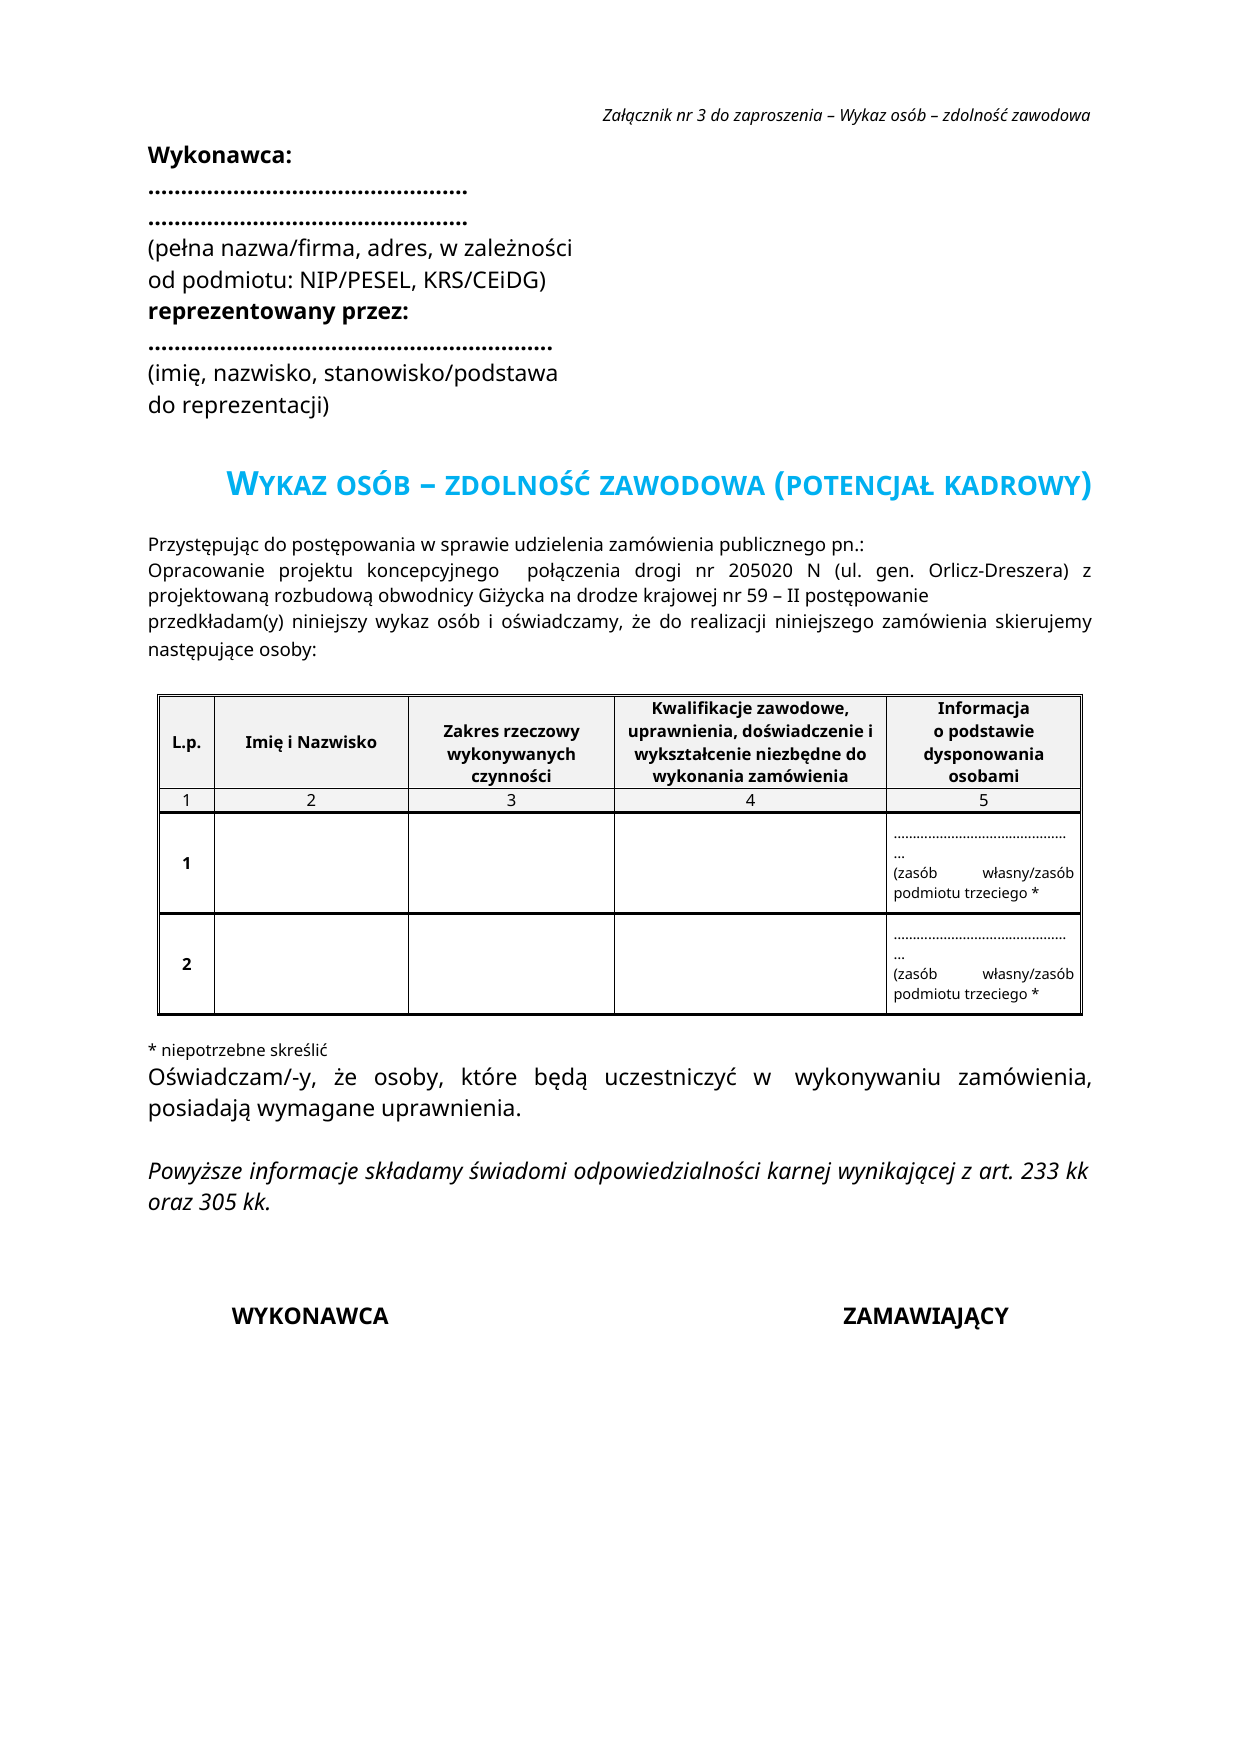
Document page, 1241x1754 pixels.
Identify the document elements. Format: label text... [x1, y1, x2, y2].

table_cell [215, 814, 408, 912]
text …………………………………………. [148, 201, 1093, 232]
table_cell 1 [160, 814, 214, 912]
table_cell ………………………………………… (zasób własny/zasób podmiotu trzeciego * [887, 814, 1080, 912]
text * niepotrzebne skreślić [148, 1038, 1093, 1061]
table_cell 4 [615, 789, 886, 811]
table_cell 2 [215, 789, 408, 811]
table_header Imię i Nazwisko [215, 697, 408, 787]
text …………………………………………. [148, 170, 1093, 201]
table_cell [409, 814, 614, 912]
table_header Informacja o podstawie dysponowania osobami [887, 697, 1080, 787]
table_cell [615, 814, 886, 912]
table_cell 3 [409, 789, 614, 811]
text reprezentowany przez: [148, 295, 1093, 326]
text Przystępując do postępowania w sprawie udzielenia zamówienia publicznego pn.: [148, 531, 1093, 557]
table_header Kwalifikacje zawodowe, uprawnienia, doświadczenie i wykształcenie niezbędne do wykonania zamówienia [615, 697, 886, 787]
table_cell ………………………………………… (zasób własny/zasób podmiotu trzeciego * [887, 915, 1080, 1012]
table_header L.p. [160, 697, 214, 787]
table_cell [409, 915, 614, 1012]
table_header Zakres rzeczowy wykonywanych czynności [409, 697, 614, 787]
table_cell [615, 915, 886, 1012]
table_cell [215, 915, 408, 1012]
subtitle Wykaz osób – zdolność zawodowa (potencjał kadrowy) [148, 459, 1093, 505]
table_cell 5 [887, 789, 1080, 811]
table_cell 2 [160, 915, 214, 1012]
text WYKONAWCA ZAMAWIAJĄCY [148, 1300, 1093, 1331]
text (pełna nazwa/firma, adres, w zależności [148, 232, 1093, 264]
text Wykonawca: [148, 139, 1093, 170]
text Oświadczam/-y, że osoby, które będą uczestniczyć w wykonywaniu zamówienia, posiadają wymagane uprawnienia. [148, 1061, 1093, 1123]
table_cell 1 [160, 789, 214, 811]
text …………………………………………………….. [148, 326, 1093, 357]
text przedkładam(y) niniejszy wykaz osób i oświadczamy, że do realizacji niniejszego zamówienia skierujemy następujące osoby: [148, 608, 1093, 662]
text od podmiotu: NIP/PESEL, KRS/CEiDG) [148, 264, 1093, 295]
text do reprezentacji) [148, 389, 1093, 420]
text Opracowanie projektu koncepcyjnego połączenia drogi nr 205020 N (ul. gen. Orlicz-Dreszera) z projektowaną rozbudową obwodnicy Giżycka na drodze krajowej nr 59 – II postępowanie [148, 557, 1093, 608]
text Załącznik nr 3 do zaproszenia – Wykaz osób – zdolność zawodowa [221, 103, 1093, 126]
text Powyższe informacje składamy świadomi odpowiedzialności karnej wynikającej z art. 233 kk oraz 305 kk. [148, 1155, 1093, 1217]
text (imię, nazwisko, stanowisko/podstawa [148, 357, 1093, 389]
